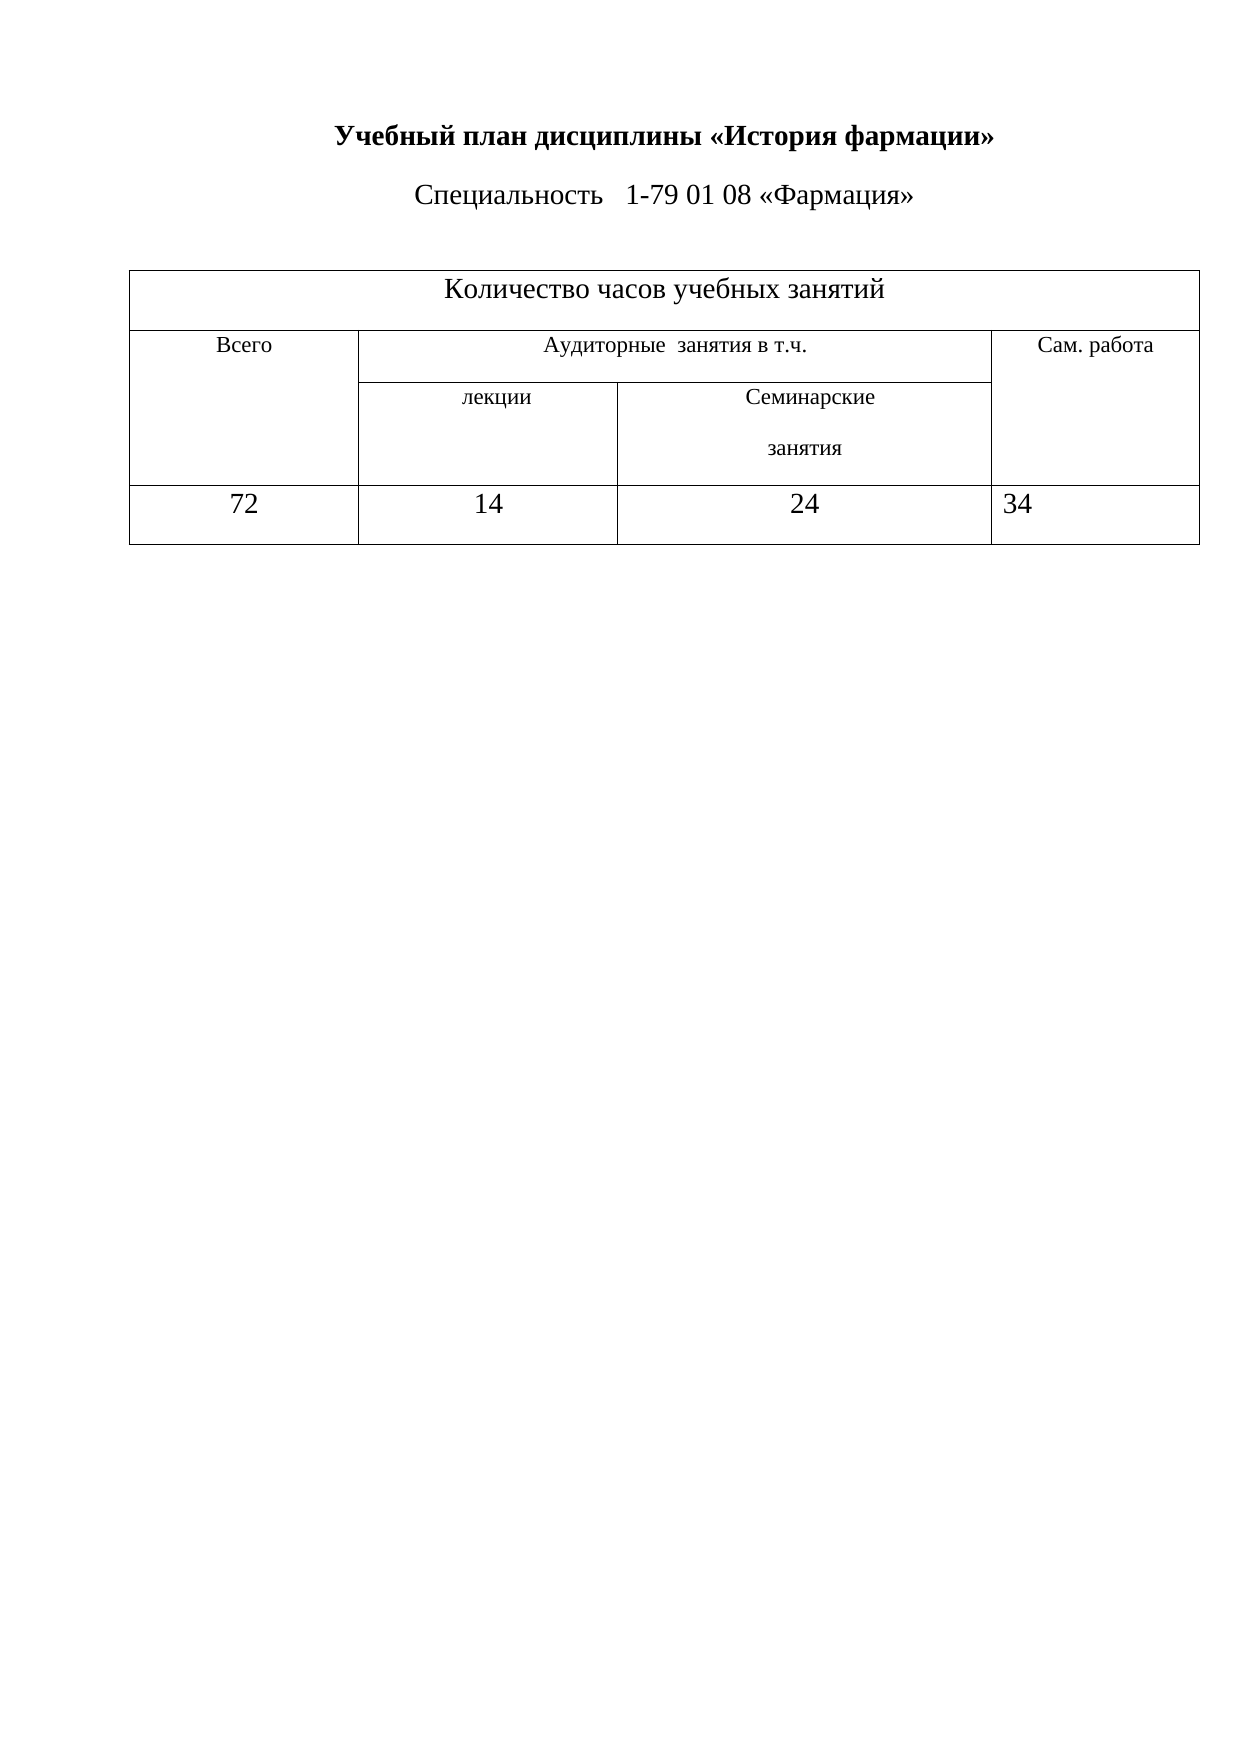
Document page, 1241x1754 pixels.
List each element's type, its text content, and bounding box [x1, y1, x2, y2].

table_cell лекции [359, 383, 617, 485]
table_cell Семинарские занятия [618, 383, 991, 485]
table_cell Всего [130, 331, 358, 485]
text Специальность 1-79 01 08 «Фармация» [177, 177, 1152, 211]
table_cell Аудиторные занятия в т.ч. [359, 331, 991, 382]
text Учебный план дисциплины «История фармации» [177, 118, 1152, 152]
table_header Количество часов учебных занятий [130, 271, 1199, 330]
table_cell 34 [992, 486, 1199, 544]
table_cell 72 [130, 486, 358, 544]
table_cell Сам. работа [992, 331, 1199, 485]
table_cell 24 [618, 486, 991, 544]
table_cell 14 [359, 486, 617, 544]
